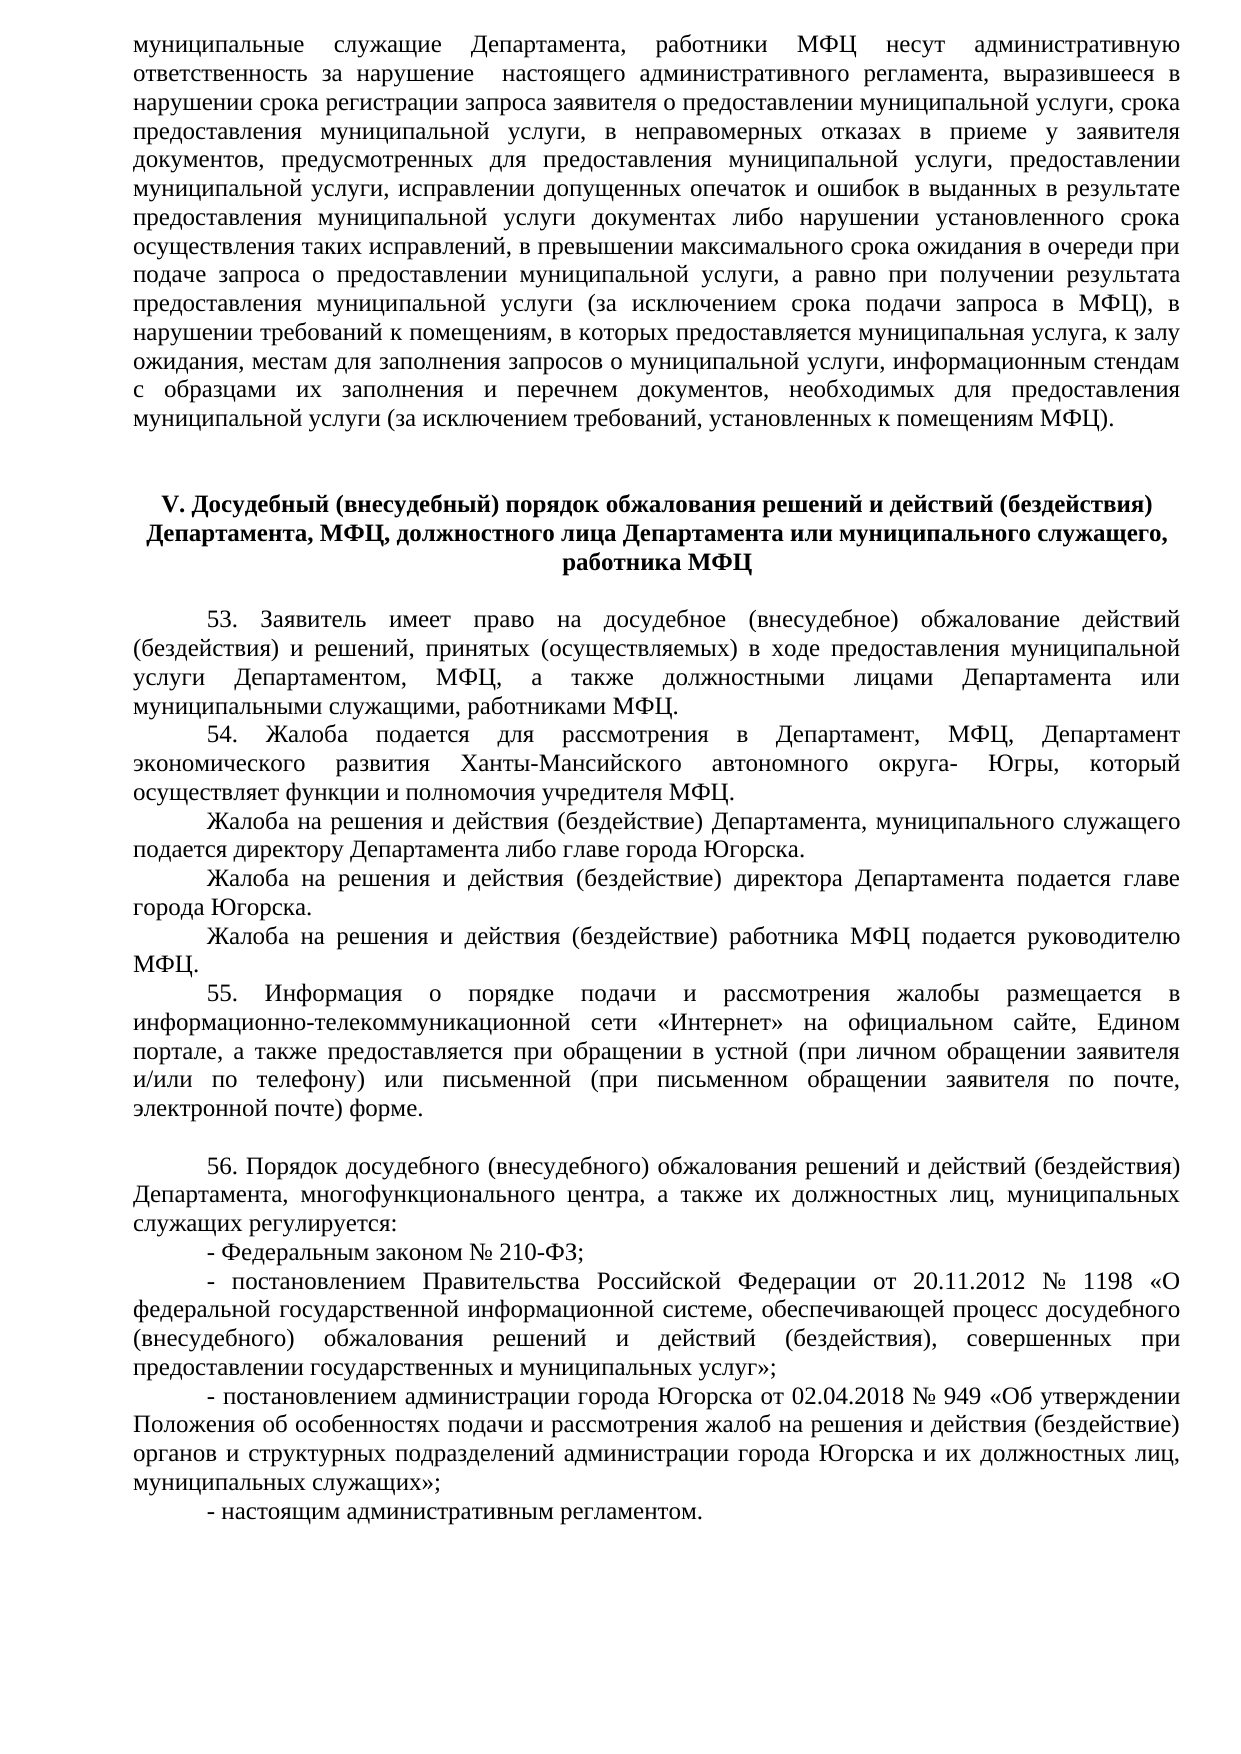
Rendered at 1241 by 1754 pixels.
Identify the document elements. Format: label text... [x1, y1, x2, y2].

text Жалоба на решения и действия (бездействие) директора Департамента подается главе города Югорска. [133, 863, 1181, 921]
text - Федеральным законом № 210-ФЗ; [133, 1237, 1181, 1266]
text 55. Информация о порядке подачи и рассмотрения жалобы размещается в информационно-телекоммуникационной сети «Интернет» на официальном сайте, Едином портале, а также предоставляется при обращении в устной (при личном обращении заявителя и/или по телефону) или письменной (при письменном обращении заявителя по почте, электронной почте) форме. [133, 978, 1181, 1122]
text 53. Заявитель имеет право на досудебное (внесудебное) обжалование действий (бездействия) и решений, принятых (осуществляемых) в ходе предоставления муниципальной услуги Департаментом, МФЦ, а также должностными лицами Департамента или муниципальными служащими, работниками МФЦ. [133, 604, 1181, 719]
text Жалоба на решения и действия (бездействие) работника МФЦ подается руководителю МФЦ. [133, 921, 1181, 978]
text 54. Жалоба подается для рассмотрения в Департамент, МФЦ, Департамент экономического развития Ханты-Мансийского автономного округа- Югры, который осуществляет функции и полномочия учредителя МФЦ. [133, 719, 1181, 806]
text Жалоба на решения и действия (бездействие) Департамента, муниципального служащего подается директору Департамента либо главе города Югорска. [133, 806, 1181, 863]
text - постановлением Правительства Российской Федерации от 20.11.2012 № 1198 «О федеральной государственной информационной системе, обеспечивающей процесс досудебного (внесудебного) обжалования решений и действий (бездействия), совершенных при предоставлении государственных и муниципальных услуг»; [133, 1266, 1181, 1381]
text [133, 29, 1181, 432]
text 56. Порядок досудебного (внесудебного) обжалования решений и действий (бездействия) Департамента, многофункционального центра, а также их должностных лиц, муниципальных служащих регулируется: [133, 1151, 1181, 1237]
text V. Досудебный (внесудебный) порядок обжалования решений и действий (бездействия) Департамента, МФЦ, должностного лица Департамента или муниципального служащего, работника МФЦ [133, 489, 1181, 576]
text - настоящим административным регламентом. [133, 1496, 1181, 1524]
text - постановлением администрации города Югорска от 02.04.2018 № 949 «Об утверждении Положения об особенностях подачи и рассмотрения жалоб на решения и действия (бездействие) органов и структурных подразделений администрации города Югорска и их должностных лиц, муниципальных служащих»; [133, 1381, 1181, 1496]
